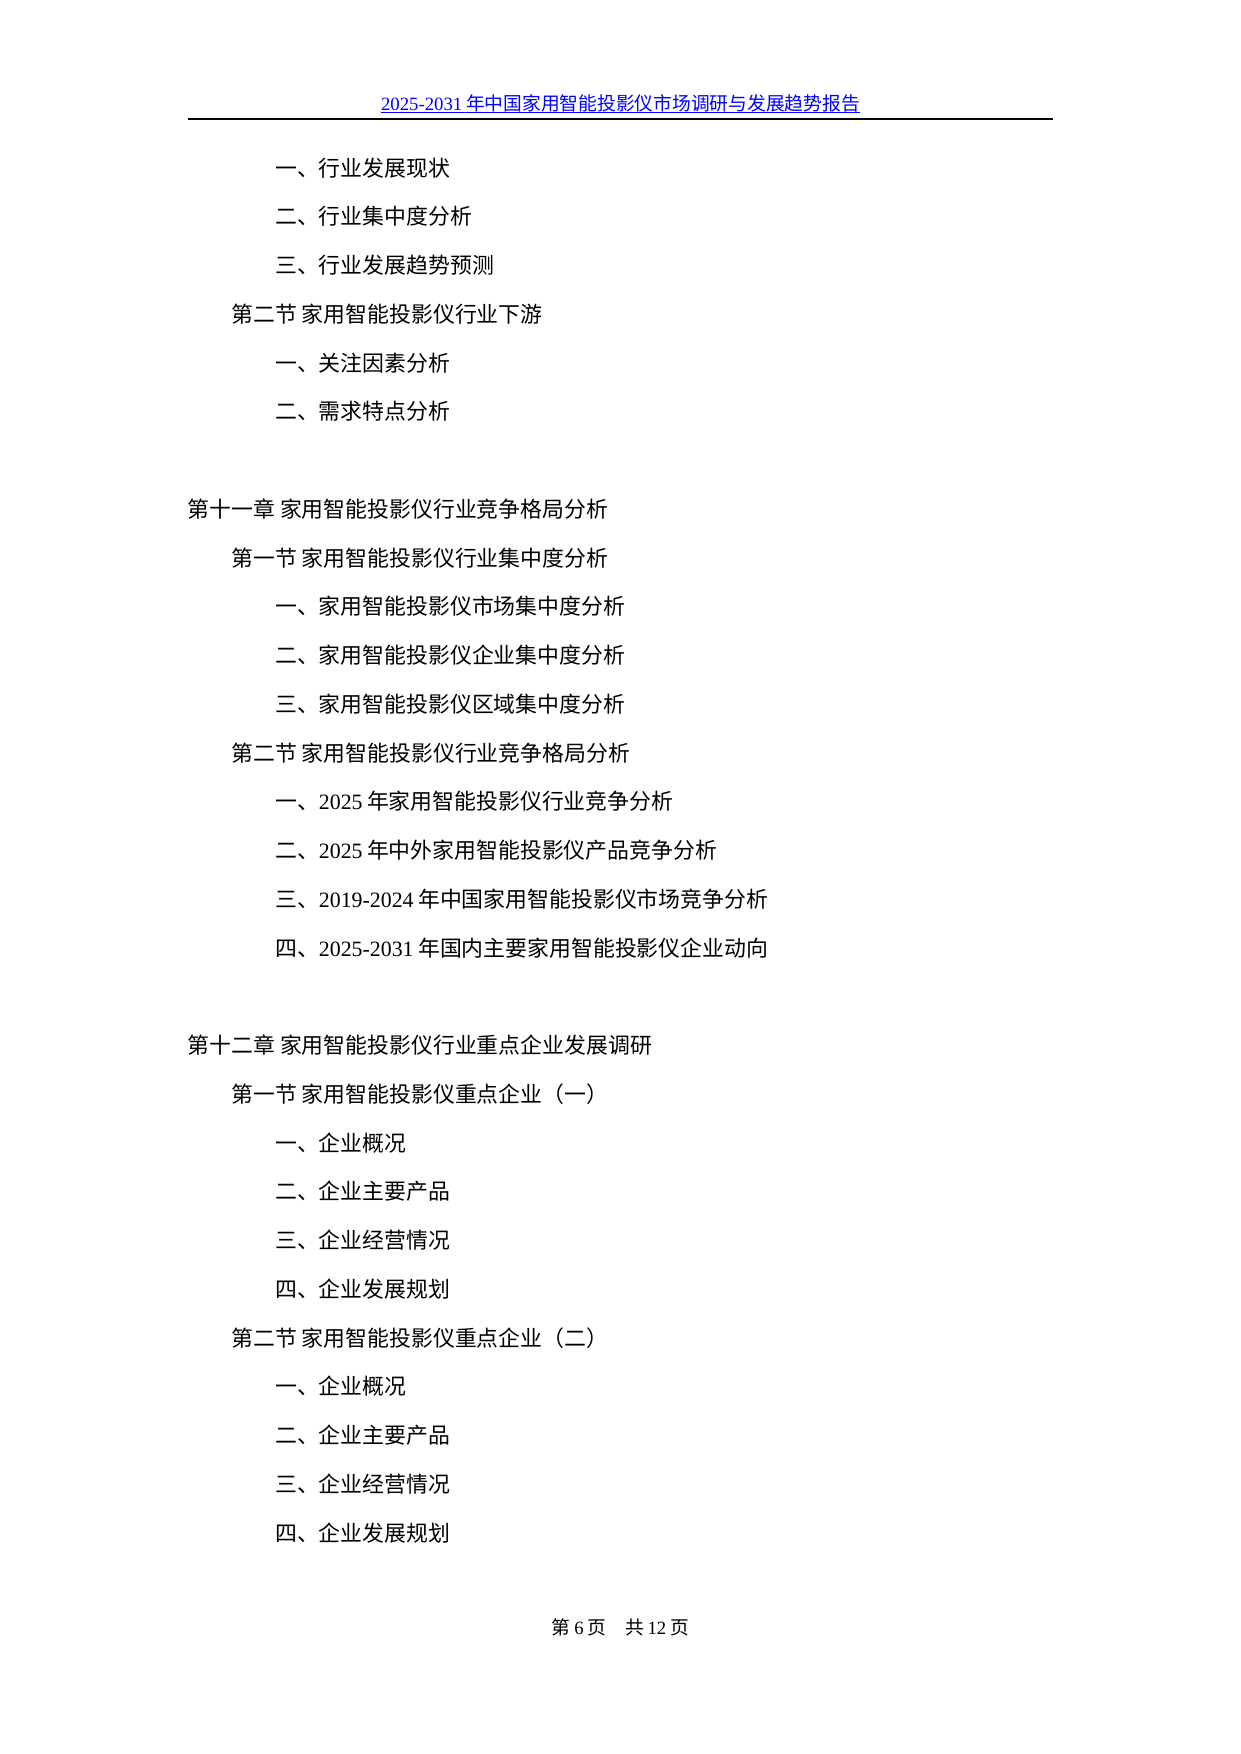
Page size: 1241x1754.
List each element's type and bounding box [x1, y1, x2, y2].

text [187, 150, 1053, 1548]
